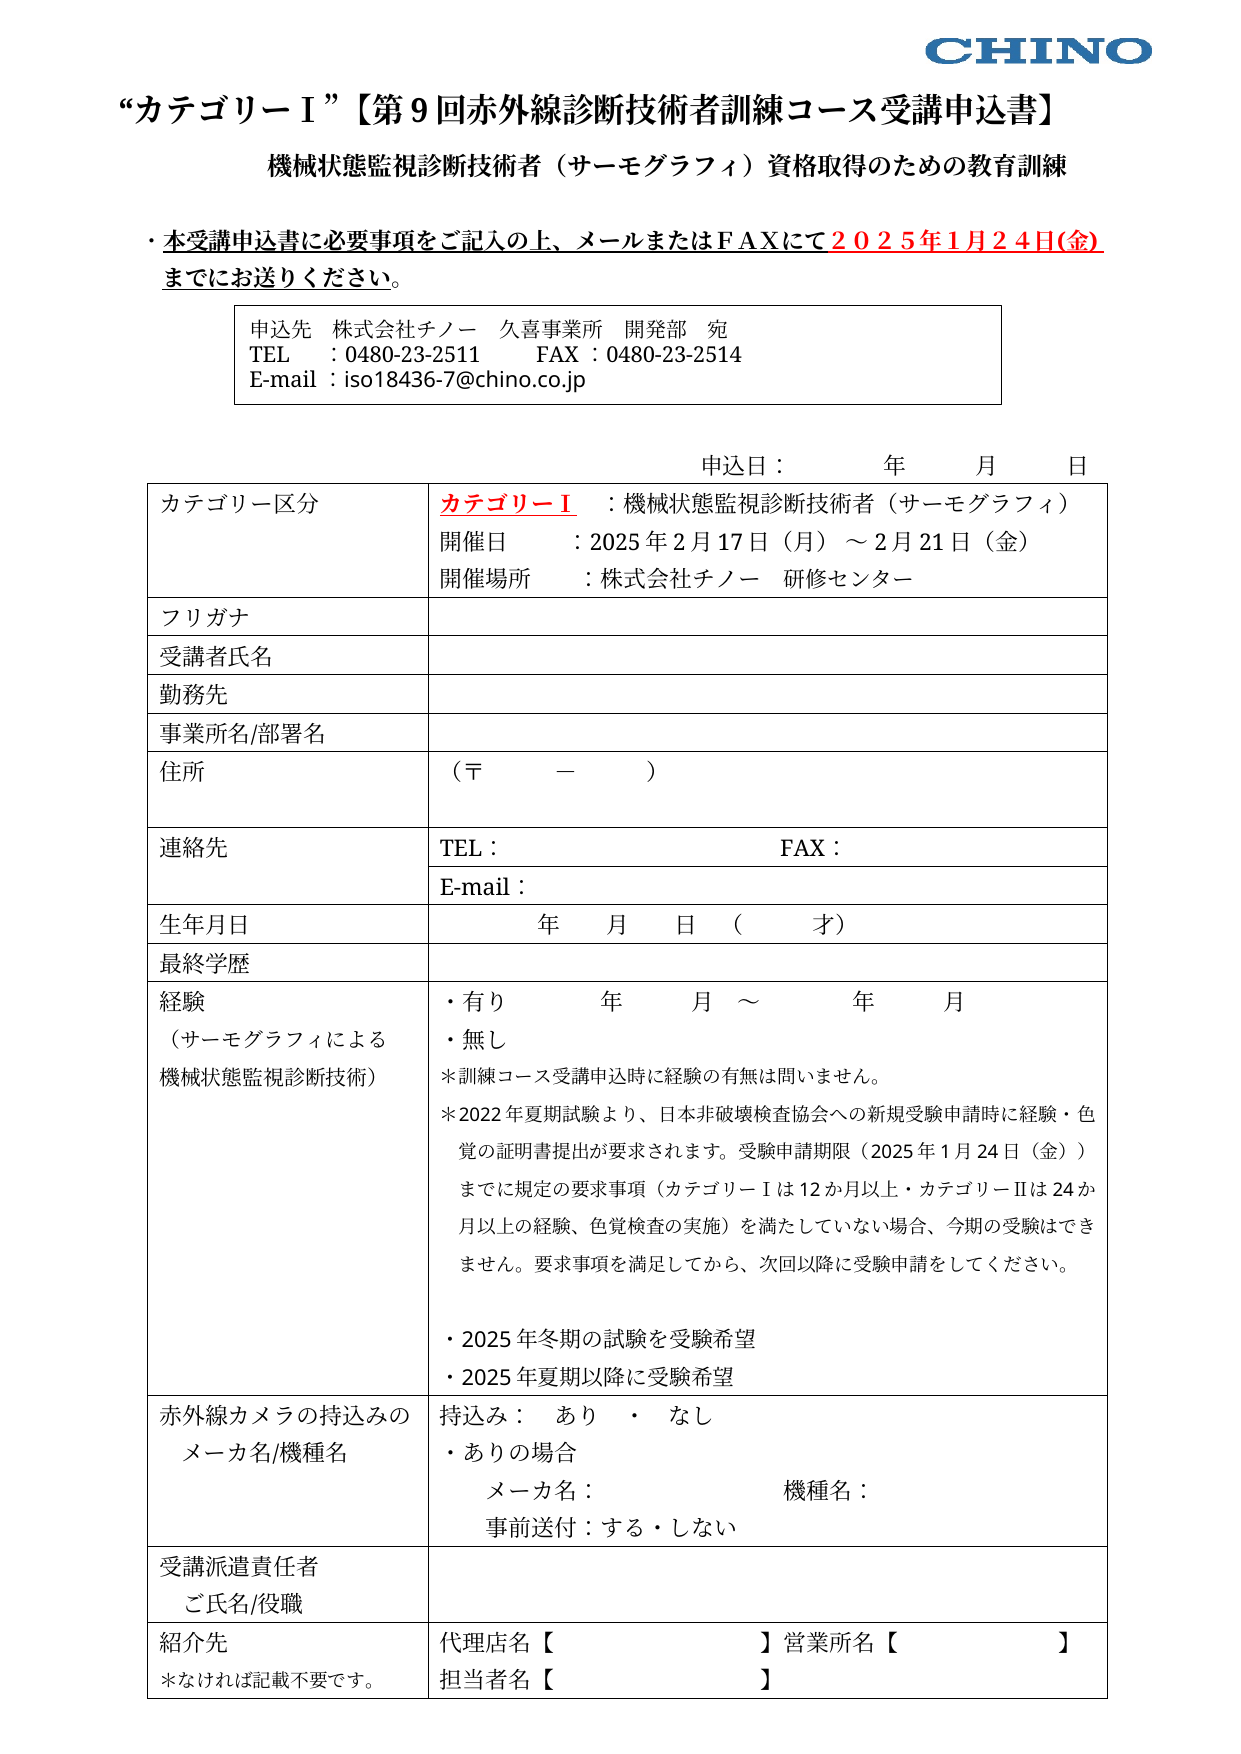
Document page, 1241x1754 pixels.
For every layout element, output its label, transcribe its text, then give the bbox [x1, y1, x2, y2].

text までにお送りください。 [162, 258, 1167, 296]
table_cell E-mail： [429, 867, 1107, 904]
table_header カテゴリー区分 [148, 484, 428, 597]
table_cell （〒 － ） [429, 752, 1107, 827]
table_cell 受講派遣責任者 ご氏名/役職 [148, 1547, 428, 1622]
table_cell フリガナ [148, 598, 428, 635]
table_cell 住所 [148, 752, 428, 827]
table_cell 経験 （サーモグラフィによる 機械状態監視診断技術） [148, 982, 428, 1395]
table_cell [429, 598, 1107, 635]
table_cell 紹介先 ＊なければ記載不要です。 [148, 1623, 428, 1698]
table_cell TEL： FAX： [429, 828, 1107, 866]
table_cell 持込み： あり ・ なし ・ありの場合 メーカ名： 機種名： 事前送付：する・しない [429, 1396, 1107, 1546]
table_cell 赤外線カメラの持込みの メーカ名/機種名 [148, 1396, 428, 1546]
table_cell [148, 866, 428, 904]
table_cell 代理店名【 】営業所名【 】 担当者名【 】 [429, 1623, 1107, 1698]
table_cell [429, 944, 1107, 981]
table_cell [429, 1547, 1107, 1622]
table_header カテゴリーⅠ ：機械状態監視診断技術者（サーモグラフィ） 開催日 ：2025年2月17日（月） ～ 2月21日（金） 開催場所 ：株式会社チノー 研修センター [429, 484, 1107, 597]
table_cell 生年月日 [148, 905, 428, 943]
table_cell 受講者氏名 [148, 636, 428, 674]
text 機械状態監視診断技術者（サーモグラフィ）資格取得のための教育訓練 [118, 146, 1167, 183]
table_cell ・有り 年 月 ～ 年 月 ・無し ＊訓練コース受講申込時に経験の有無は問いません。 ＊2022年夏期試験より、日本非破壊検査協会への新規受験申請時に経験・色覚の証明書提出が要求されます。受験申請期限（2025年1月24日（金））までに規定の要求事項（カテゴリーⅠは12か月以上・カテゴリーⅡは24か月以上の経験、色覚検査の実施）を満たしていない場合、今期の受験はできません。要求事項を満足してから、次回以降に受験申請をしてください。 ・2025年冬期の試験を受験希望 ・2025年夏期以降に受験希望 [429, 982, 1107, 1395]
table_cell [429, 675, 1107, 712]
table_cell 事業所名/部署名 [148, 714, 428, 751]
table_cell 年 月 日 （ 才） [429, 905, 1107, 943]
table_cell [429, 636, 1107, 674]
table_cell 最終学歴 [148, 944, 428, 981]
table_cell [429, 714, 1107, 751]
table_cell 勤務先 [148, 675, 428, 712]
text “カテゴリーⅠ”【第9回赤外線診断技術者訓練コース受講申込書】 [118, 71, 1167, 146]
text ・本受講申込書に必要事項をご記入の上、メールまたはＦＡＸにて２０２５年１月２４日(金) [140, 221, 1167, 258]
picture [925, 38, 1152, 64]
text 申込日： 年 月 日 [118, 446, 1167, 483]
table_cell 連絡先 [148, 828, 428, 866]
